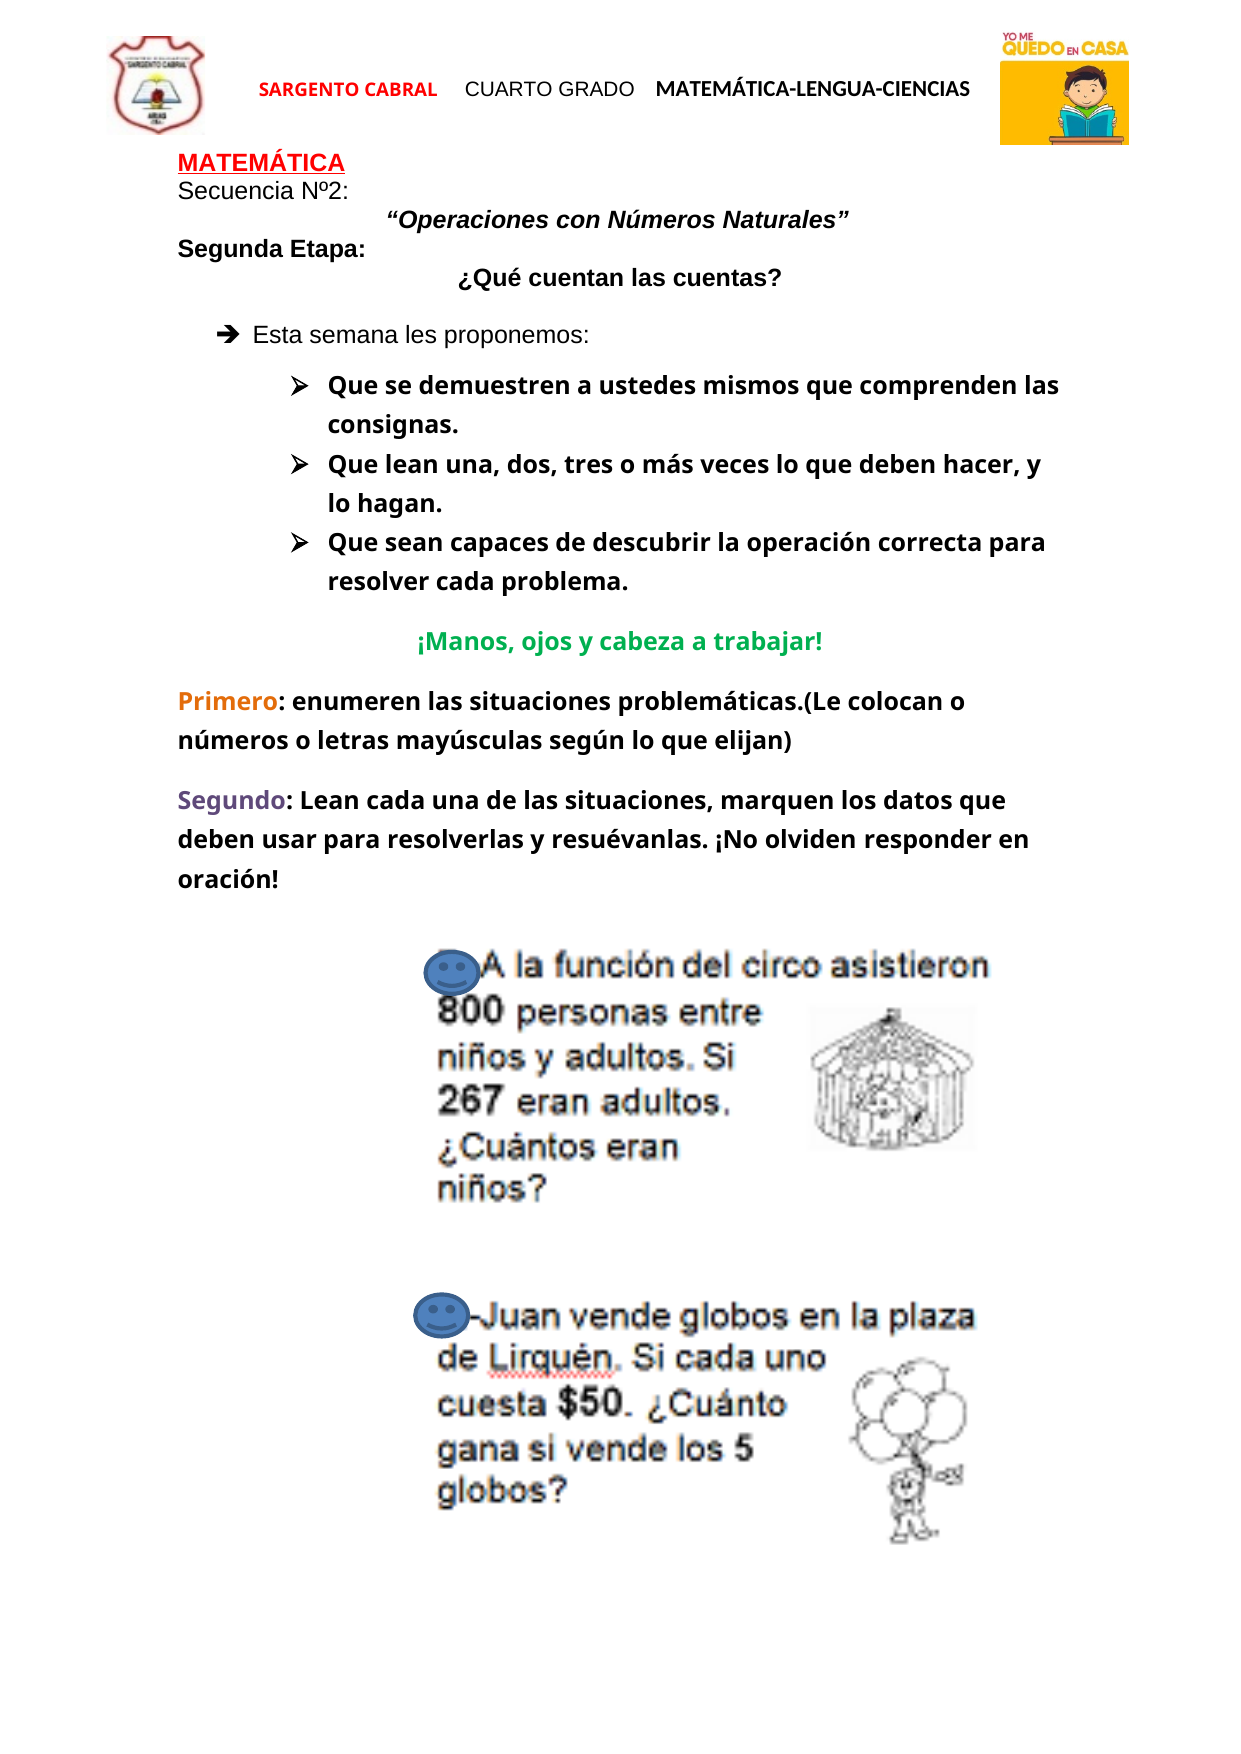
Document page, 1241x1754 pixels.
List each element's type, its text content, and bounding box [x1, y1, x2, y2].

picture [1000, 30, 1129, 145]
list Que sean capaces de descubrir la operación correcta para resolver cada problema. [290, 524, 1063, 598]
text “Operaciones con Números Naturales” [177, 205, 1063, 234]
list Que lean una, dos, tres o más veces lo que deben hacer, y lo hagan. [290, 446, 1063, 519]
text Secuencia Nº2: [177, 176, 1063, 205]
text ¡Manos, ojos y cabeza a trabajar! [177, 624, 1063, 658]
text ¿Qué cuentan las cuentas? [177, 263, 1063, 291]
list Que se demuestren a ustedes mismos que comprenden las consignas. [290, 368, 1063, 441]
text Segunda Etapa: [177, 234, 1063, 263]
picture [414, 934, 1040, 1557]
text Primero: enumeren las situaciones problemáticas.(Le colocan o números o letras mayúsculas según lo que elijan) [177, 684, 1063, 757]
text Segundo: Lean cada una de las situaciones, marquen los datos que deben usar para resolverlas y resuévanlas. ¡No olviden responder en oración! [177, 783, 1063, 895]
picture [106, 36, 206, 135]
text MATEMÁTICA [177, 148, 1063, 176]
list Esta semana les proponemos: [215, 320, 1063, 349]
